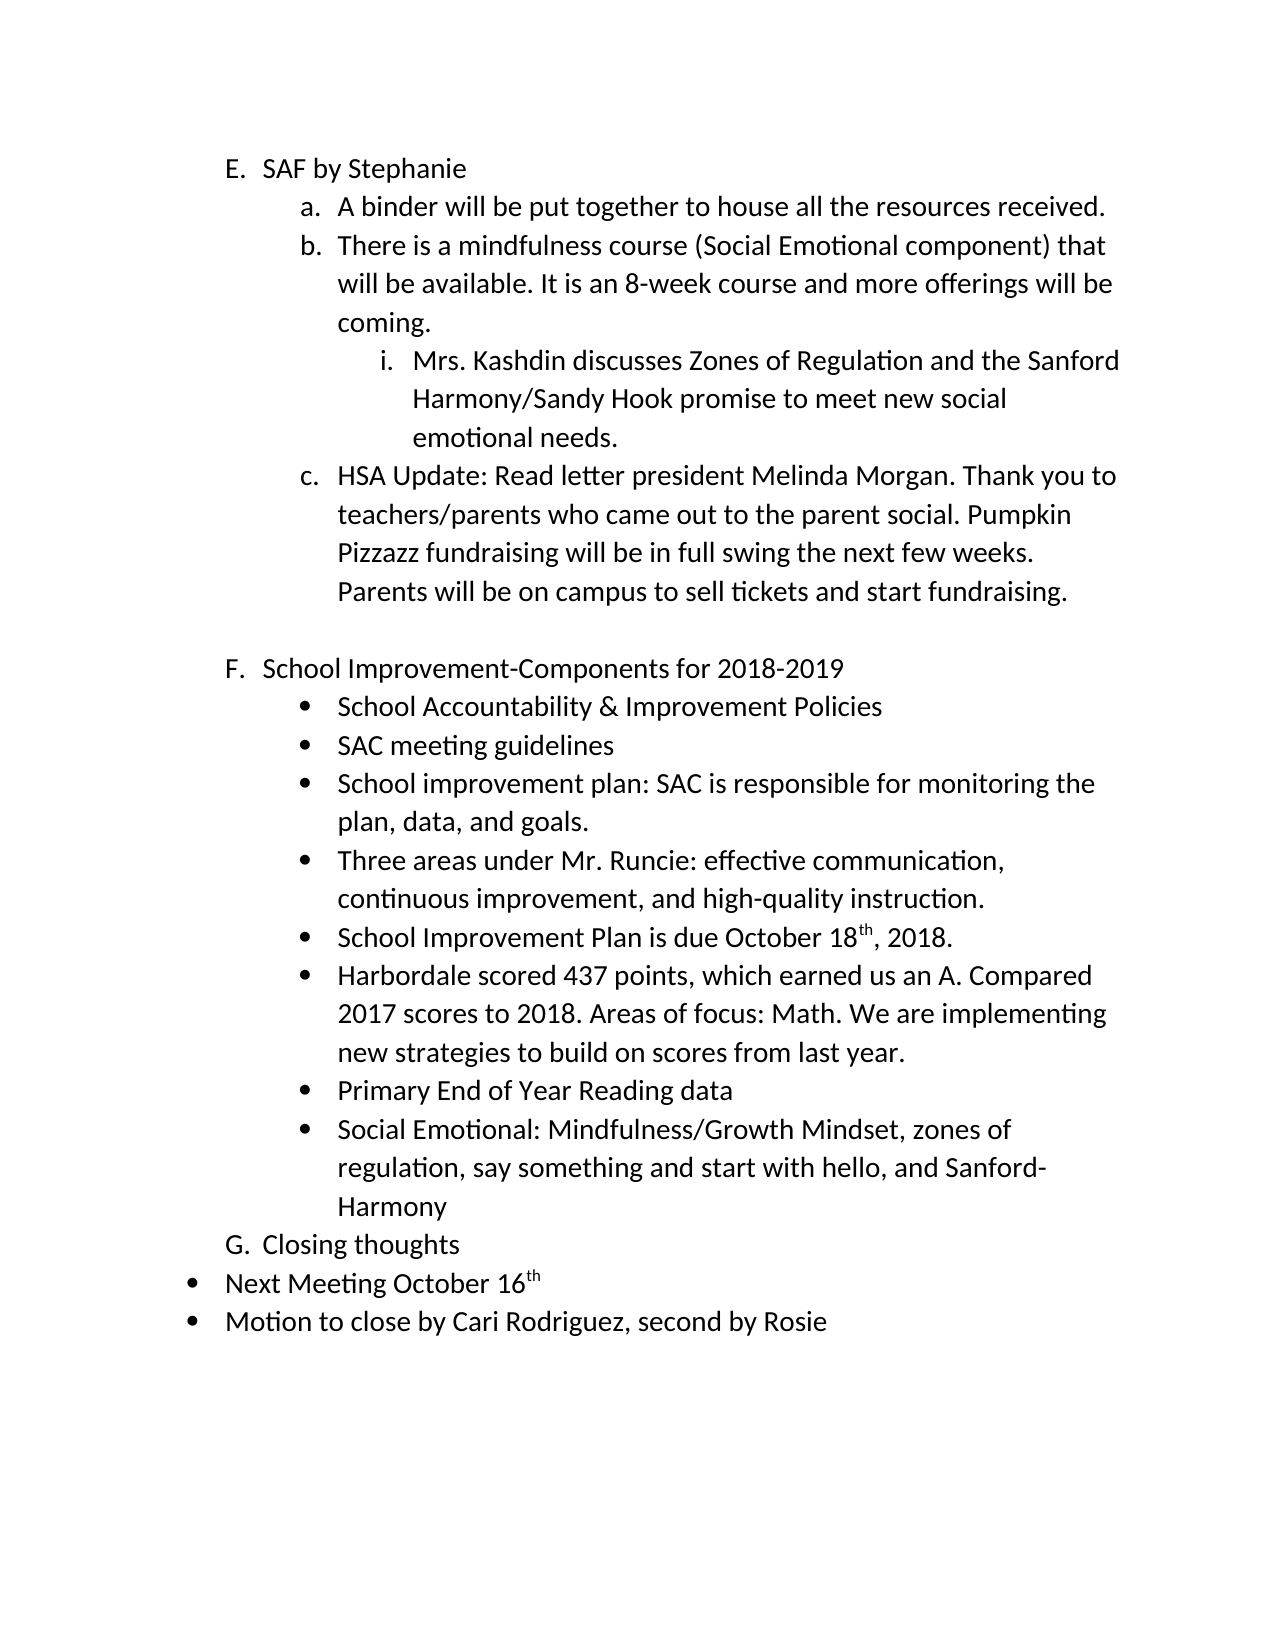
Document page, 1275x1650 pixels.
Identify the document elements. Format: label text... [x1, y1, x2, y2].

list Motion to close by Cari Rodriguez, second by Rosie [187, 1303, 1125, 1339]
list School improvement plan: SAC is responsible for monitoring the plan, data, and goals. [300, 765, 1125, 839]
list SAC meeting guidelines [300, 727, 1125, 762]
list Social Emotional: Mindfulness/Growth Mindset, zones of regulation, say something and start with hello, and Sanford-Harmony [300, 1111, 1125, 1223]
list Primary End of Year Reading data [300, 1072, 1125, 1108]
list School Improvement-Components for 2018-2019 [225, 650, 1125, 685]
list School Improvement Plan is due October 18th, 2018. [300, 919, 1125, 954]
list Next Meeting October 16th [187, 1265, 1125, 1300]
list SAF by Stephanie [225, 150, 1125, 186]
list Closing thoughts [225, 1226, 1125, 1262]
list Mrs. Kashdin discusses Zones of Regulation and the Sanford Harmony/Sandy Hook promise to meet new social emotional needs. [394, 342, 1125, 455]
list Harbordale scored 437 points, which earned us an A. Compared 2017 scores to 2018. Areas of focus: Math. We are implementing new strategies to build on scores from last year. [300, 957, 1125, 1070]
list Three areas under Mr. Runcie: effective communication, continuous improvement, and high-quality instruction. [300, 842, 1125, 916]
list School Accountability & Improvement Policies [300, 688, 1125, 724]
list HSA Update: Read letter president Melinda Morgan. Thank you to teachers/parents who came out to the parent social. Pumpkin Pizzazz fundraising will be in full swing the next few weeks. Parents will be on campus to sell tickets and start fundraising. [300, 457, 1125, 608]
list A binder will be put together to house all the resources received. [300, 188, 1125, 224]
list There is a mindfulness course (Social Emotional component) that will be available. It is an 8-week course and more offerings will be coming. [300, 227, 1125, 339]
